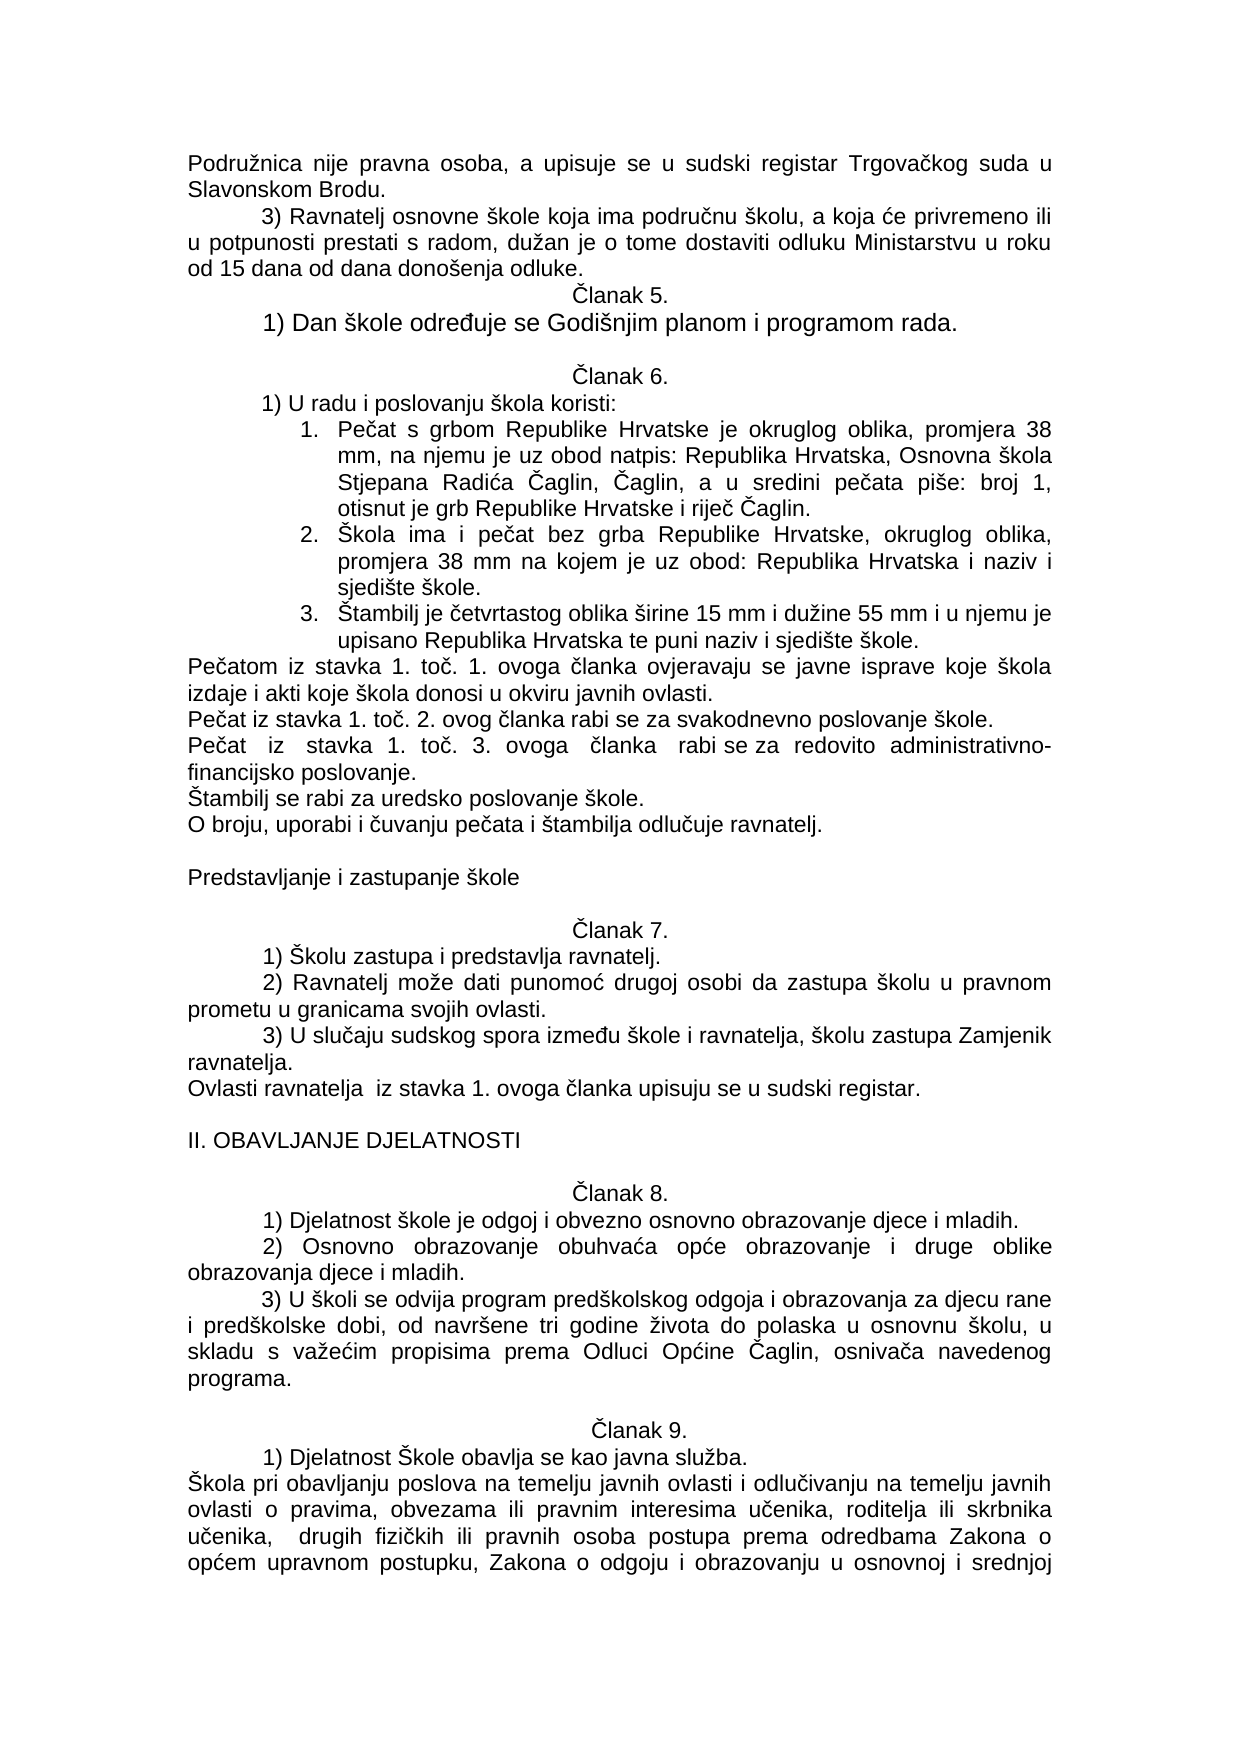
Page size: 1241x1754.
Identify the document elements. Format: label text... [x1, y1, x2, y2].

list Škola ima i pečat bez grba Republike Hrvatske, okruglog oblika, promjera na kojem je uz obod: Republika Hrvatska i naziv i sjedište škole. [300, 521, 1053, 600]
text Pečat iz stavka 1. toč. 3. ovoga članka rabi se za redovito administrativno-financijsko poslovanje. [187, 732, 1053, 785]
text 2) Ravnatelj može dati punomoć drugoj osobi da zastupa školu u pravnom prometu u granicama svojih ovlasti. [187, 969, 1053, 1022]
text Članak 5. [187, 282, 1053, 308]
text 1) Školu zastupa i predstavlja ravnatelj. [187, 943, 1053, 969]
text Ovlasti ravnatelja iz stavka 1. ovoga članka upisuju se u sudski registar. [187, 1075, 1053, 1101]
list Pečat s grbom Republike Hrvatske je okruglog oblika, promjera , na njemu je uz obod natpis: Republika Hrvatska, Osnovna škola Stjepana Radića Čaglin, Čaglin, a u sredini pečata piše: broj 1, otisnut je grb Republike Hrvatske i riječ Čaglin. [300, 416, 1053, 521]
text 1) U radu i poslovanju škola koristi: [187, 389, 1053, 416]
text 2) Osnovno obrazovanje obuhvaća opće obrazovanje i druge oblike obrazovanja djece i mladih. [187, 1233, 1053, 1286]
text Članak 6. [187, 363, 1053, 389]
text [187, 1470, 1053, 1576]
text Pečat iz stavka 1. toč. 2. ovog članka rabi se za svakodnevno poslovanje škole. [187, 706, 1053, 732]
text Štambilj se rabi za uredsko poslovanje škole. [187, 785, 1053, 811]
text Podružnica nije pravna osoba, a upisuje se u sudski registar Trgovačkog suda u Slavonskom Brodu. [187, 150, 1053, 203]
text 1) Djelatnost škole je odgoj i obvezno osnovno obrazovanje djece i mladih. [187, 1207, 1053, 1233]
text Predstavljanje i zastupanje škole [187, 864, 1053, 890]
text 1) Dan škole određuje se Godišnjim planom i programom rada. [187, 308, 1053, 337]
text II. OBAVLJANJE DJELATNOSTI [187, 1127, 1053, 1154]
text 3) U školi se odvija program predškolskog odgoja i obrazovanja za djecu rane i predškolske dobi, od navršene tri godine života do polaska u osnovnu školu, u skladu s važećim propisima prema Odluci Općine Čaglin, osnivača navedenog programa. [187, 1286, 1053, 1391]
text 3) Ravnatelj osnovne škole koja ima područnu školu, a koja će privremeno ili u potpunosti prestati s radom, dužan je o tome dostaviti odluku Ministarstvu u roku od 15 dana od dana donošenja odluke. [187, 203, 1053, 282]
text Članak 7. [187, 917, 1053, 943]
text Članak 9. [187, 1417, 1053, 1444]
list Štambilj je četvrtastog oblika širine i dužine i u njemu je upisano Republika Hrvatska te puni naziv i sjedište škole. [300, 600, 1053, 653]
text Pečatom iz stavka 1. toč. 1. ovoga članka ovjeravaju se javne isprave koje škola izdaje i akti koje škola donosi u okviru javnih ovlasti. [187, 653, 1053, 706]
text Članak 8. [187, 1180, 1053, 1207]
text 1) Djelatnost Škole obavlja se kao javna služba. [187, 1444, 1053, 1470]
text 3) U slučaju sudskog spora između škole i ravnatelja, školu zastupa Zamjenik ravnatelja. [187, 1022, 1053, 1075]
text O broju, uporabi i čuvanju pečata i štambilja odlučuje ravnatelj. [187, 811, 1053, 838]
